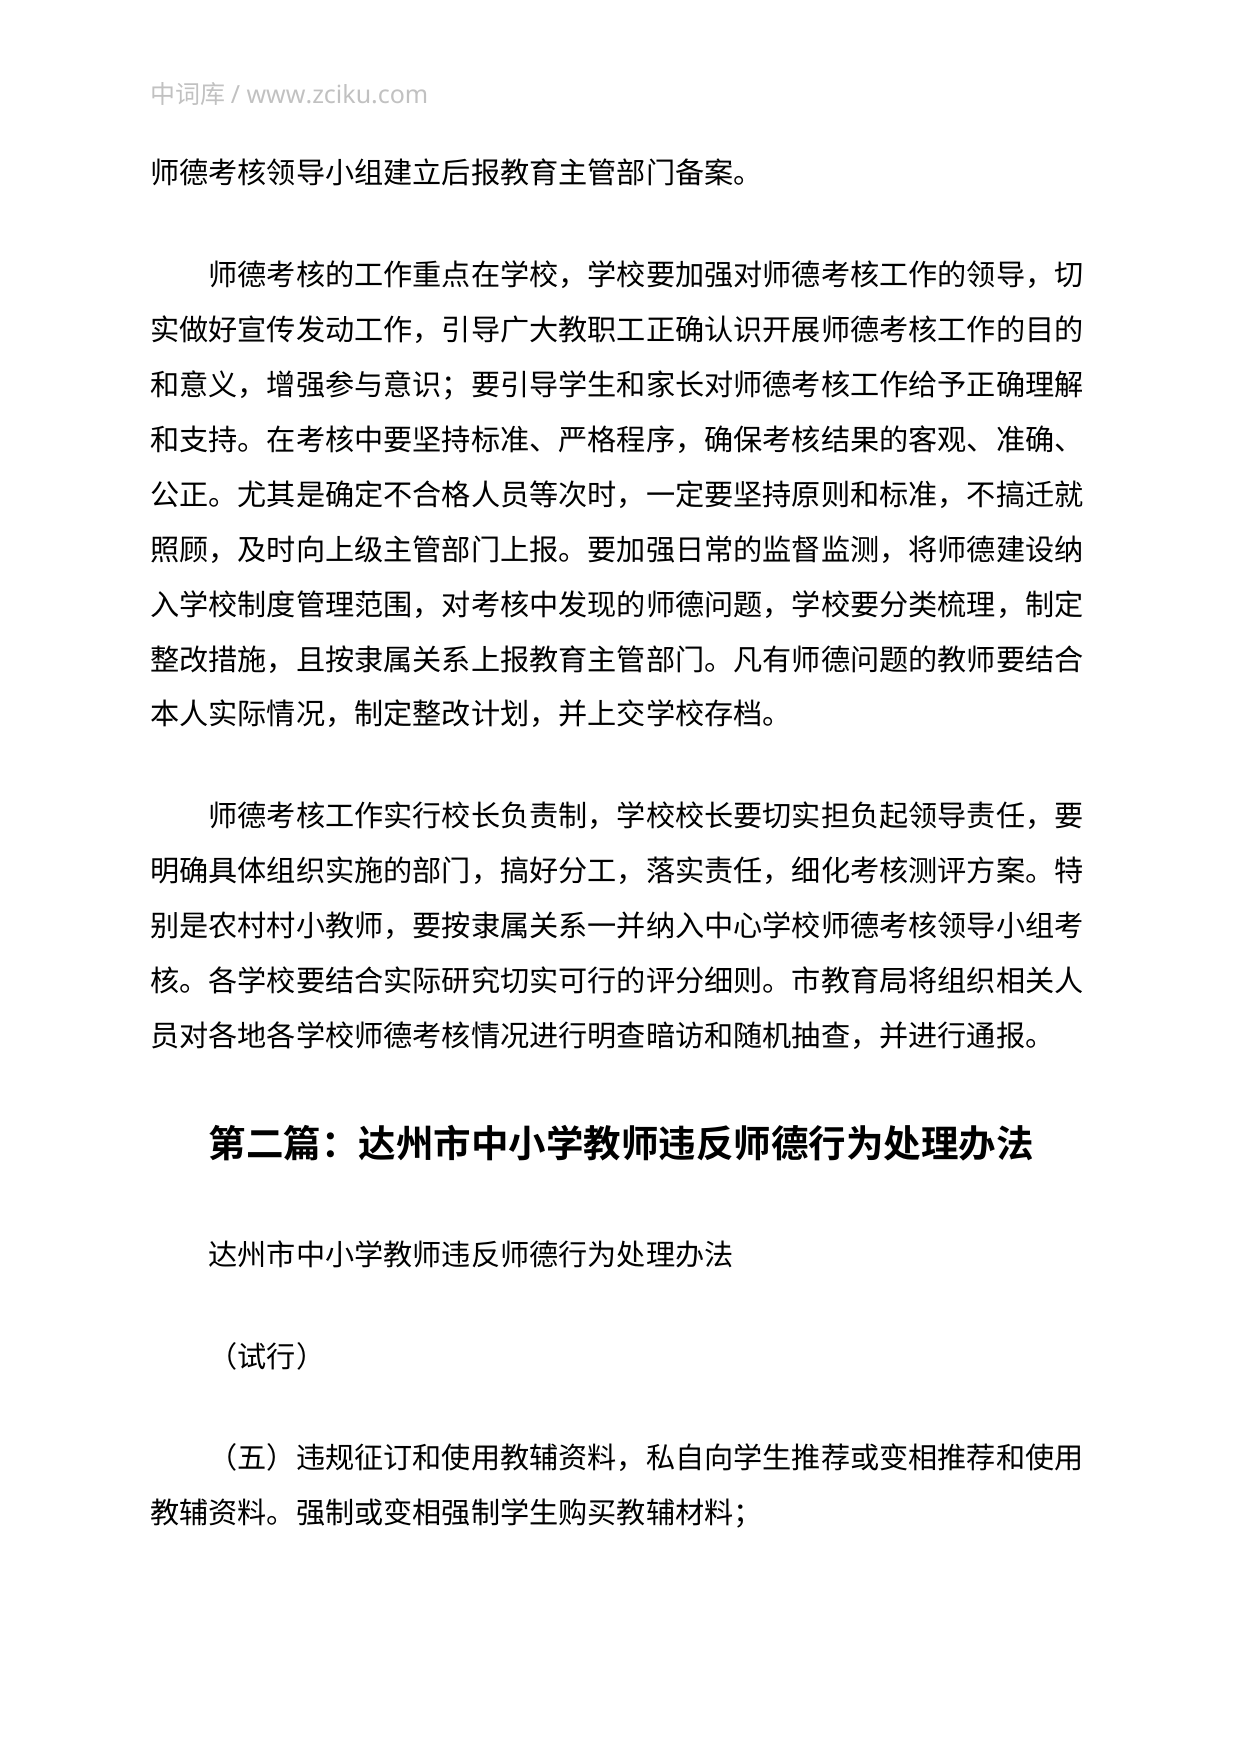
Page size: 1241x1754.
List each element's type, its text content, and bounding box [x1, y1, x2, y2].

text 师德考核工作实行校长负责制，学校校长要切实担负起领导责任，要明确具体组织实施的部门，搞好分工，落实责任，细化考核测评方案。特别是农村村小教师，要按隶属关系一并纳入中心学校师德考核领导小组考核。各学校要结合实际研究切实可行的评分细则。市教育局将组织相关人员对各地各学校师德考核情况进行明查暗访和随机抽查，并进行通报。 [150, 793, 1090, 1054]
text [150, 150, 1090, 192]
text 第二篇：达州市中小学教师违反师德行为处理办法 [150, 1114, 1090, 1168]
text 师德考核的工作重点在学校，学校要加强对师德考核工作的领导，切实做好宣传发动工作，引导广大教职工正确认识开展师德考核工作的目的和意义，增强参与意识；要引导学生和家长对师德考核工作给予正确理解和支持。在考核中要坚持标准、严格程序，确保考核结果的客观、准确、公正。尤其是确定不合格人员等次时，一定要坚持原则和标准，不搞迁就照顾，及时向上级主管部门上报。要加强日常的监督监测，将师德建设纳入学校制度管理范围，对考核中发现的师德问题，学校要分类梳理，制定整改措施，且按隶属关系上报教育主管部门。凡有师德问题的教师要结合本人实际情况，制定整改计划，并上交学校存档。 [150, 252, 1090, 733]
text （五）违规征订和使用教辅资料，私自向学生推荐或变相推荐和使用教辅资料。强制或变相强制学生购买教辅材料； [150, 1435, 1090, 1532]
text 达州市中小学教师违反师德行为处理办法 [150, 1231, 1090, 1274]
text （试行） [150, 1333, 1090, 1376]
